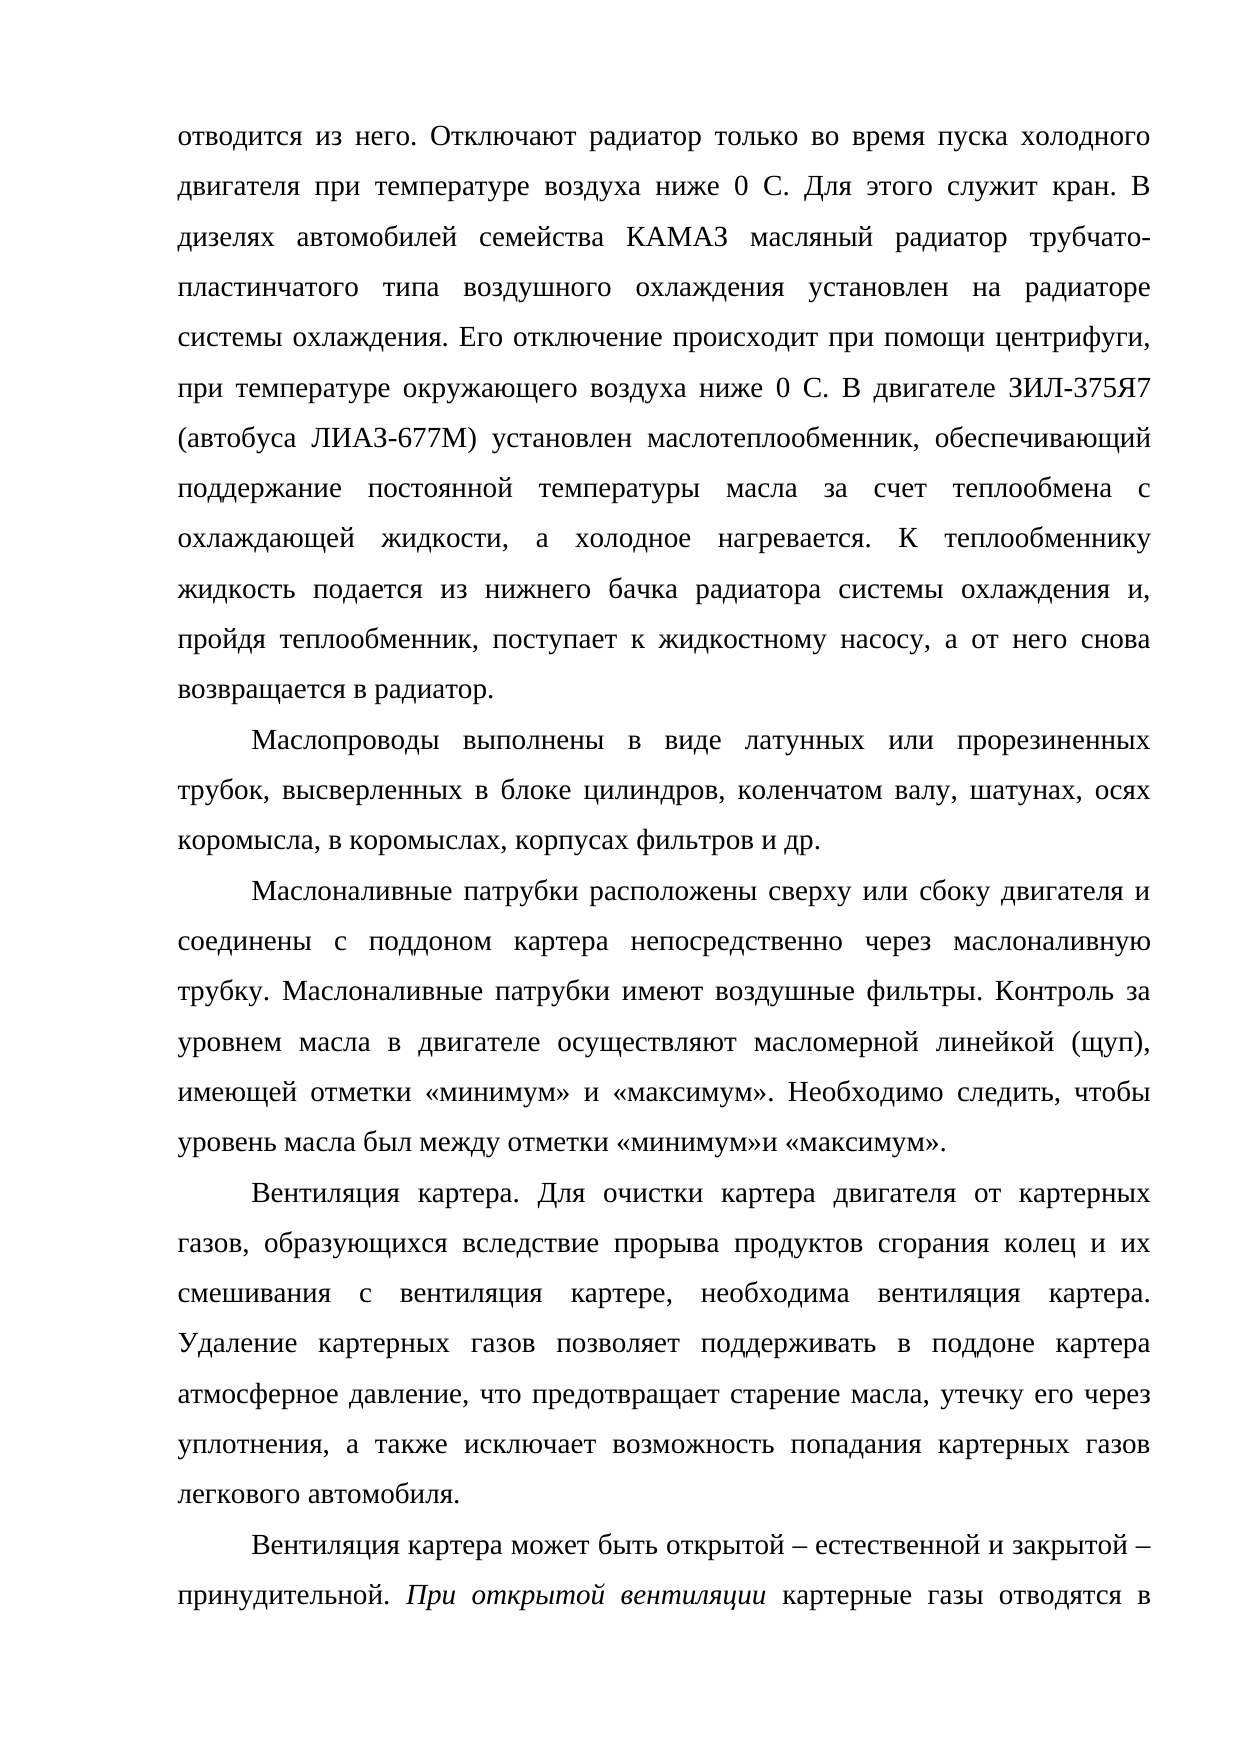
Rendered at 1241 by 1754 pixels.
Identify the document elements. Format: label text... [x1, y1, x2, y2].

text Вентиляция картера. Для очистки картера двигателя от картерных газов, образующихся вследствие прорыва продуктов сгорания колец и их смешивания с вентиляция картере, необходима вентиляция картера. Удаление картерных газов позволяет поддерживать в поддоне картера атмосферное давление, что предотвращает старение масла, утечку его через уплотнения, а также исключает возможность попадания картерных газов легкового автомобиля. [177, 1175, 1152, 1510]
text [177, 118, 1152, 705]
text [177, 1527, 1152, 1611]
text Маслопроводы выполнены в виде латунных или прорезиненных трубок, высверленных в блоке цилиндров, коленчатом валу, шатунах, осях коромысла, в коромыслах, корпусах фильтров и др. [177, 722, 1152, 856]
text Маслоналивные патрубки расположены сверху или сбоку двигателя и соединены с поддоном картера непосредственно через маслоналивную трубку. Маслоналивные патрубки имеют воздушные фильтры. Контроль за уровнем масла в двигателе осуществляют масломерной линейкой (щуп), имеющей отметки «минимум» и «максимум». Необходимо следить, чтобы уровень масла был между отметки «минимум»и «максимум». [177, 873, 1152, 1158]
